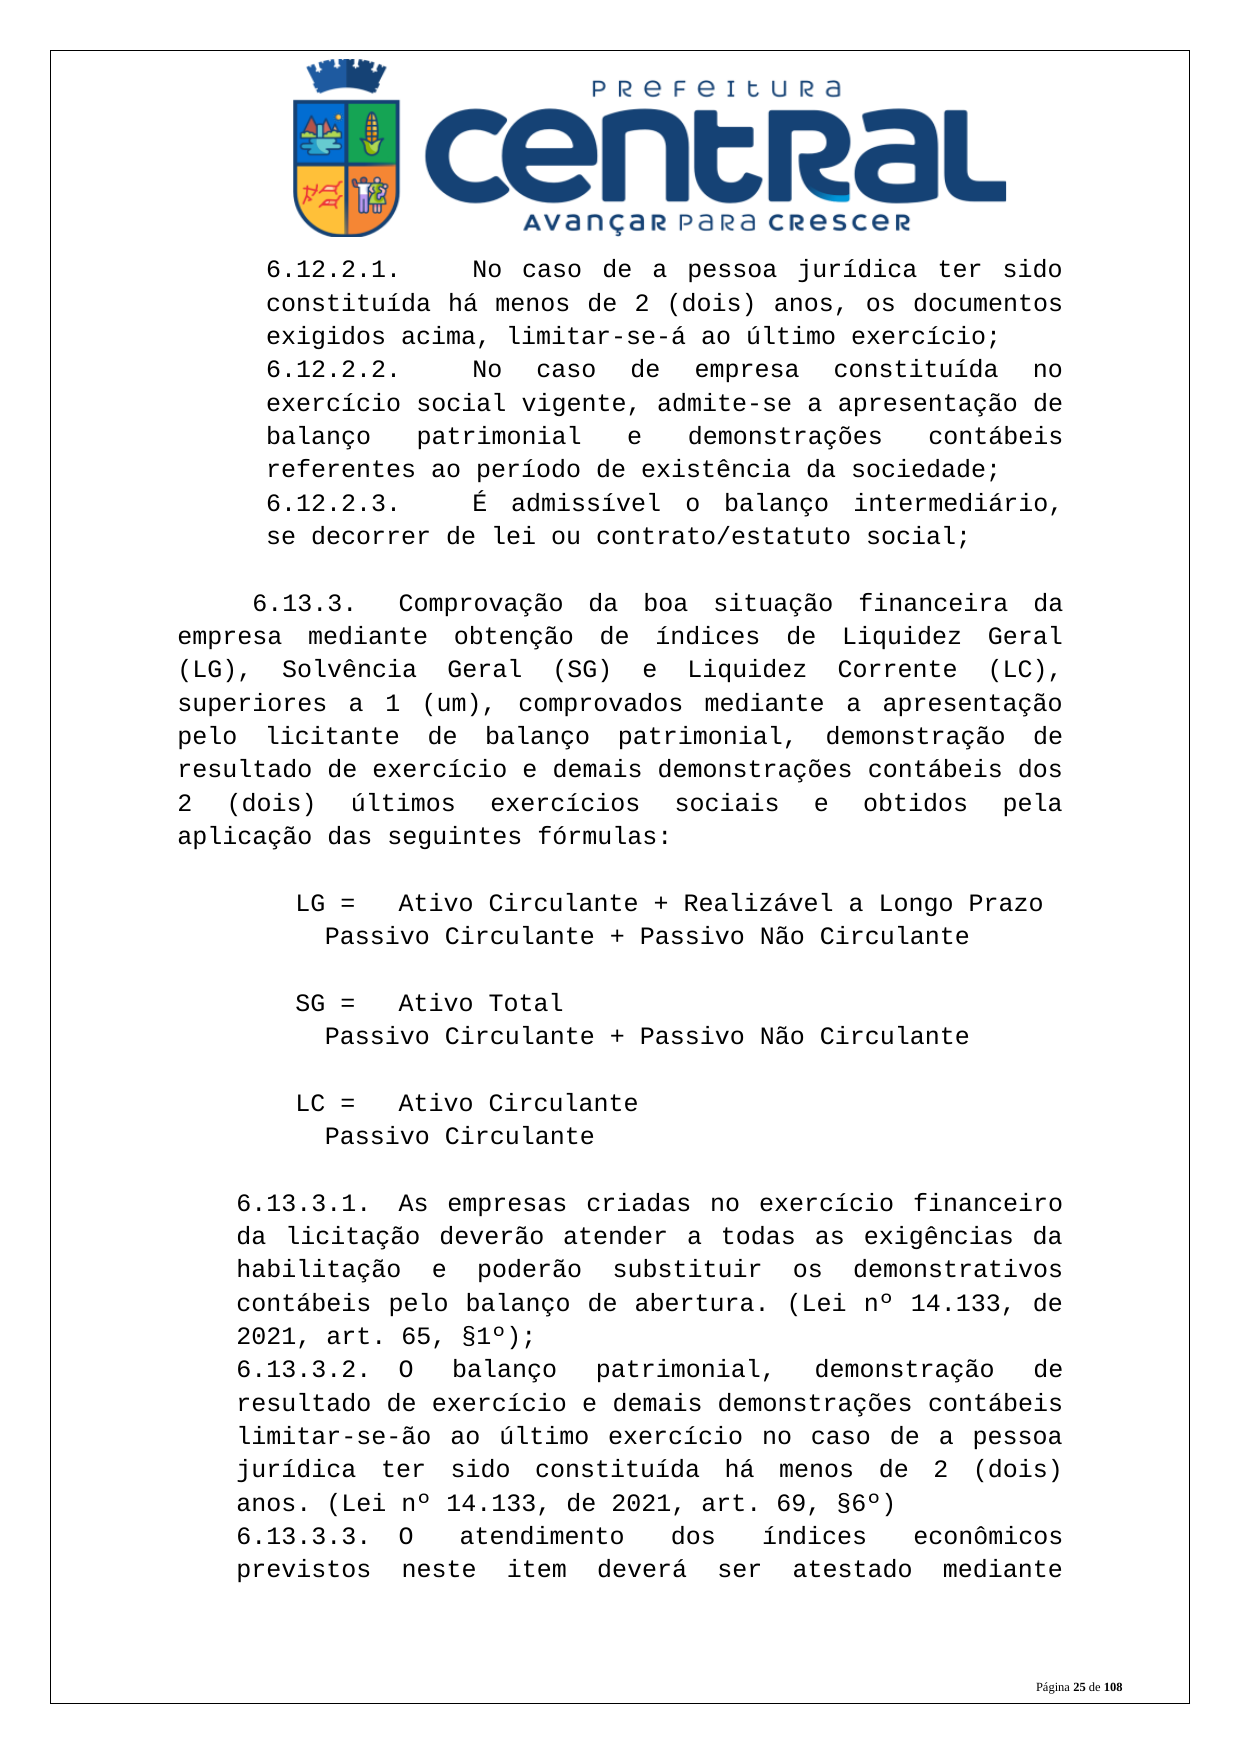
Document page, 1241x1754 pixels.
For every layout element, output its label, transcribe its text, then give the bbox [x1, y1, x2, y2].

text LG = Ativo Circulante + Realizável a Longo Prazo [295, 884, 1063, 918]
list No caso de a pessoa jurídica ter sido constituída há menos de 2 (dois) anos, os documentos exigidos acima, limitar-se-á ao último exercício; [266, 251, 1063, 351]
list O balanço patrimonial, demonstração de resultado de exercício e demais demonstrações contábeis limitar-se-ão ao último exercício no caso de a pessoa jurídica ter sido constituída há menos de 2 (dois) anos. (Lei nº 14.133, de 2021, art. 69, §6º) [236, 1351, 1063, 1518]
list No caso de empresa constituída no exercício social vigente, admite-se a apresentação de balanço patrimonial e demonstrações contábeis referentes ao período de existência da sociedade; [266, 351, 1063, 484]
text Passivo Circulante + Passivo Não Circulante [295, 1018, 1063, 1051]
list Comprovação da boa situação financeira da empresa mediante obtenção de índices de Liquidez Geral (LG), Solvência Geral (SG) e Liquidez Corrente (LC), superiores a 1 (um), comprovados mediante a apresentação pelo licitante de balanço patrimonial, demonstração de resultado de exercício e demais demonstrações contábeis dos 2 (dois) últimos exercícios sociais e obtidos pela aplicação das seguintes fórmulas: [177, 584, 1063, 851]
text Passivo Circulante [295, 1118, 1063, 1151]
text Passivo Circulante + Passivo Não Circulante [295, 918, 1063, 951]
list É admissível o balanço intermediário, se decorrer de lei ou contrato/estatuto social; [266, 484, 1063, 551]
text SG = Ativo Total [295, 984, 1063, 1018]
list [236, 1518, 1063, 1584]
list As empresas criadas no exercício financeiro da licitação deverão atender a todas as exigências da habilitação e poderão substituir os demonstrativos contábeis pelo balanço de abertura. (Lei nº 14.133, de 2021, art. 65, §1º); [236, 1184, 1063, 1351]
text LC = Ativo Circulante [295, 1084, 1063, 1118]
